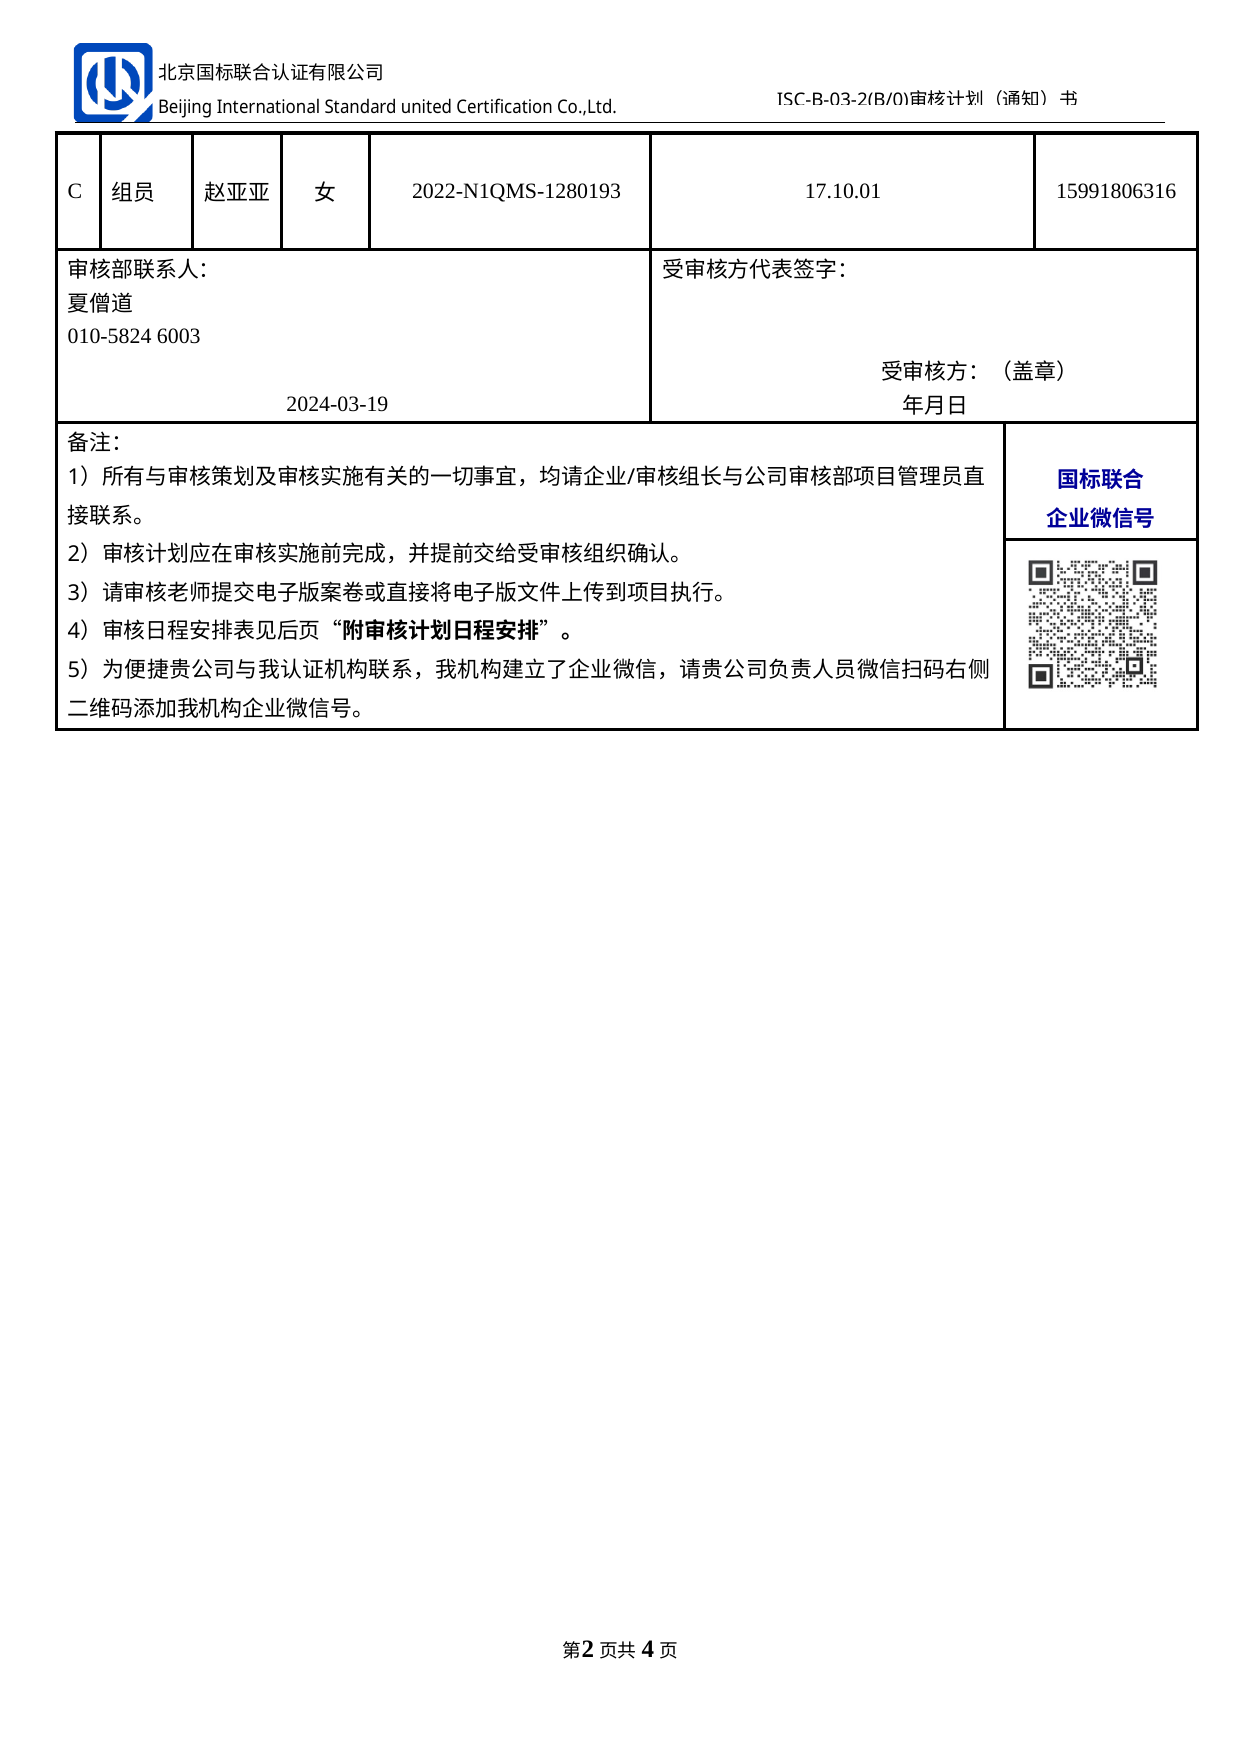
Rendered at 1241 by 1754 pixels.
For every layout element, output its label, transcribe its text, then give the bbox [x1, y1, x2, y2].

table_cell [1006, 541, 1196, 728]
table_cell 组员 [102, 135, 191, 248]
table_cell 2022-N1QMS-1280193 [371, 135, 649, 248]
table_cell 国标联合 企业微信号 [1006, 424, 1196, 538]
table_cell 受审核方代表签字： 受审核方：（盖章） 年月日 [652, 251, 1196, 421]
table_cell 审核部联系人： 夏僧道 010-5824 6003 2024-03-19 [58, 251, 649, 421]
table_cell 女 [283, 135, 368, 248]
picture [1020, 554, 1166, 698]
table_cell 15991806316 [1036, 135, 1196, 248]
table_cell 备注： 1）所有与审核策划及审核实施有关的一切事宜，均请企业/审核组长与公司审核部项目管理员直接联系。 2）审核计划应在审核实施前完成，并提前交给受审核组织确认。 3）请审核老师提交电子版案卷或直接将电子版文件上传到项目执行。 4）审核日程安排表见后页“附审核计划日程安排”。 5）为便捷贵公司与我认证机构联系，我机构建立了企业微信，请贵公司负责人员微信扫码右侧二维码添加我机构企业微信号。 [58, 424, 1003, 728]
table_cell C [58, 135, 99, 248]
table_cell 赵亚亚 [194, 135, 280, 248]
table_cell 17.10.01 [652, 135, 1033, 248]
picture [73, 43, 153, 123]
